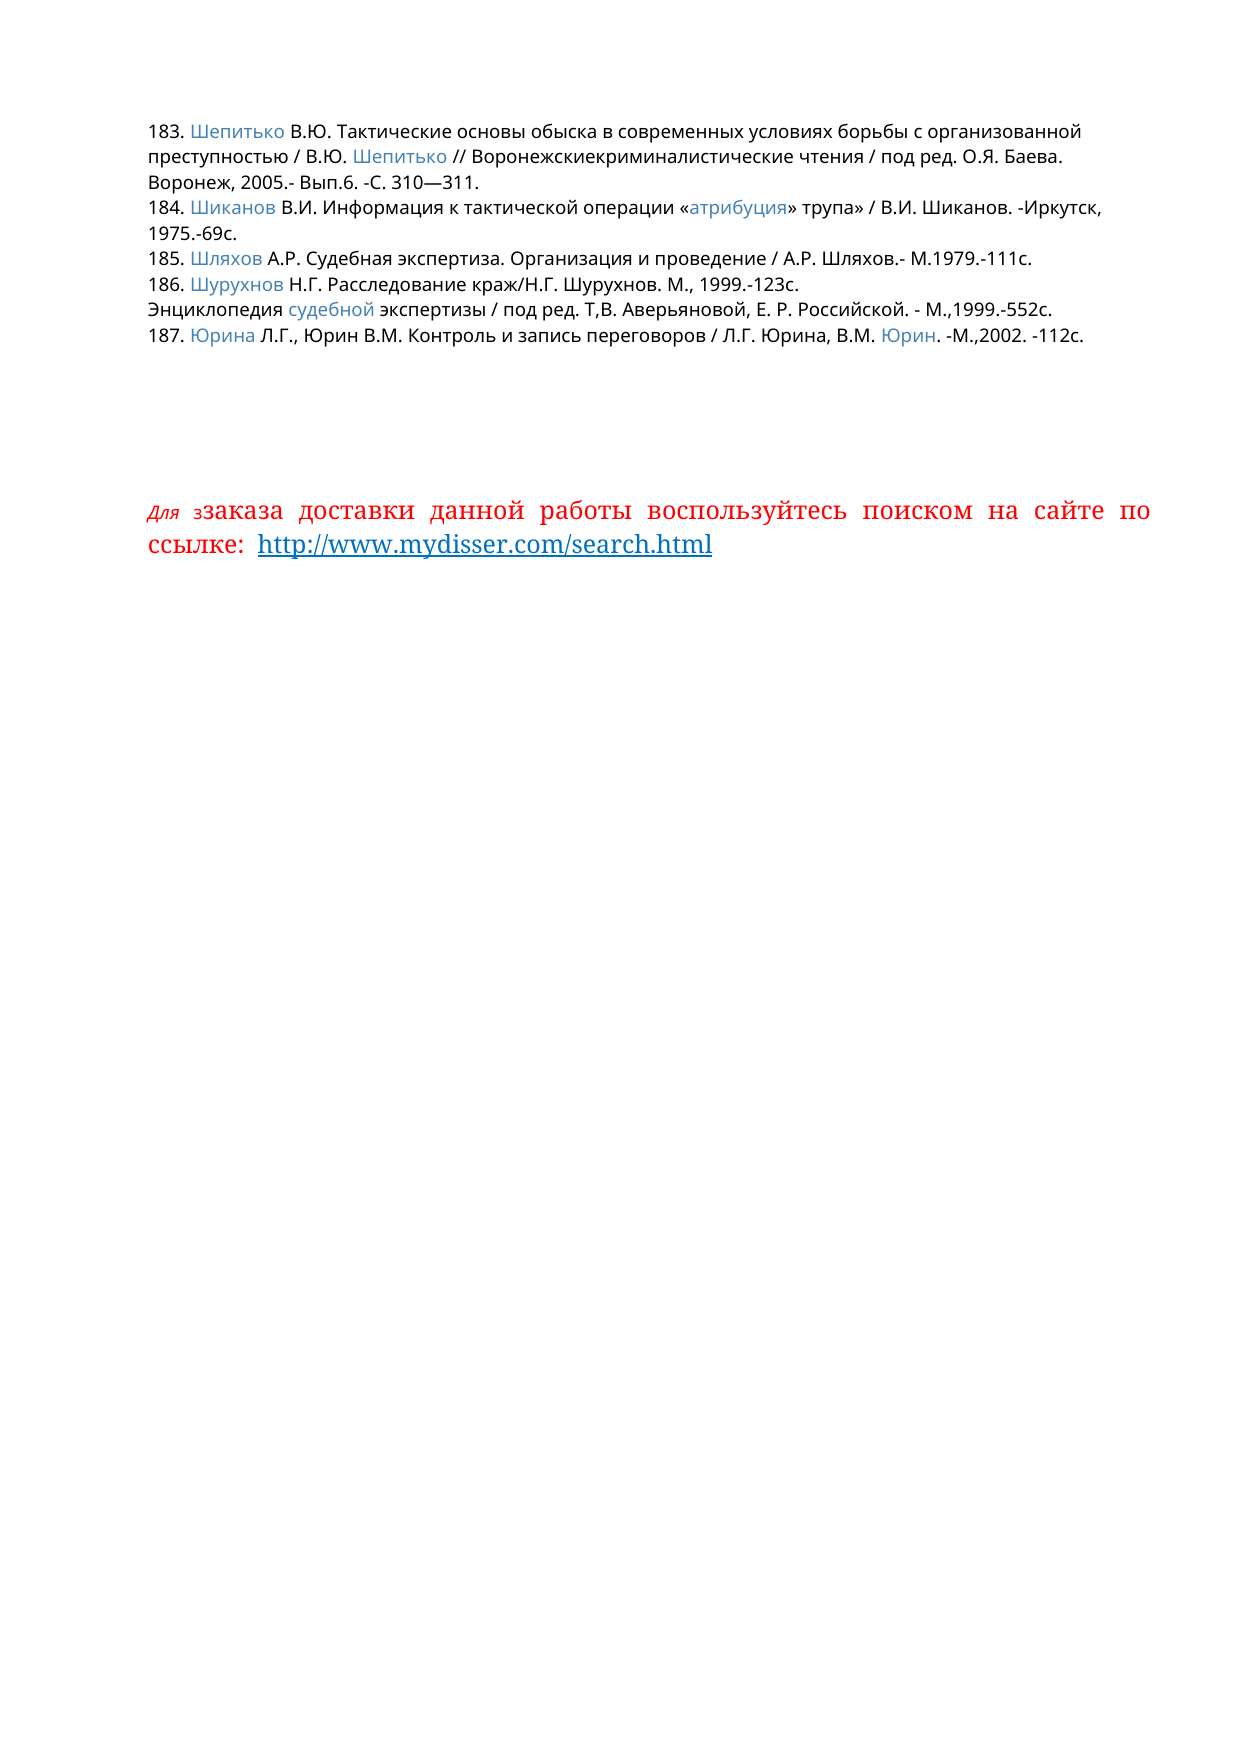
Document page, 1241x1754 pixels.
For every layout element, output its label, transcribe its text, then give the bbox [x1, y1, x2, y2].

text Для ззаказа доставки данной работы воспользуйтесь поиском на сайте по ссылке: http://www.mydisser.com/search.html [148, 492, 1152, 561]
